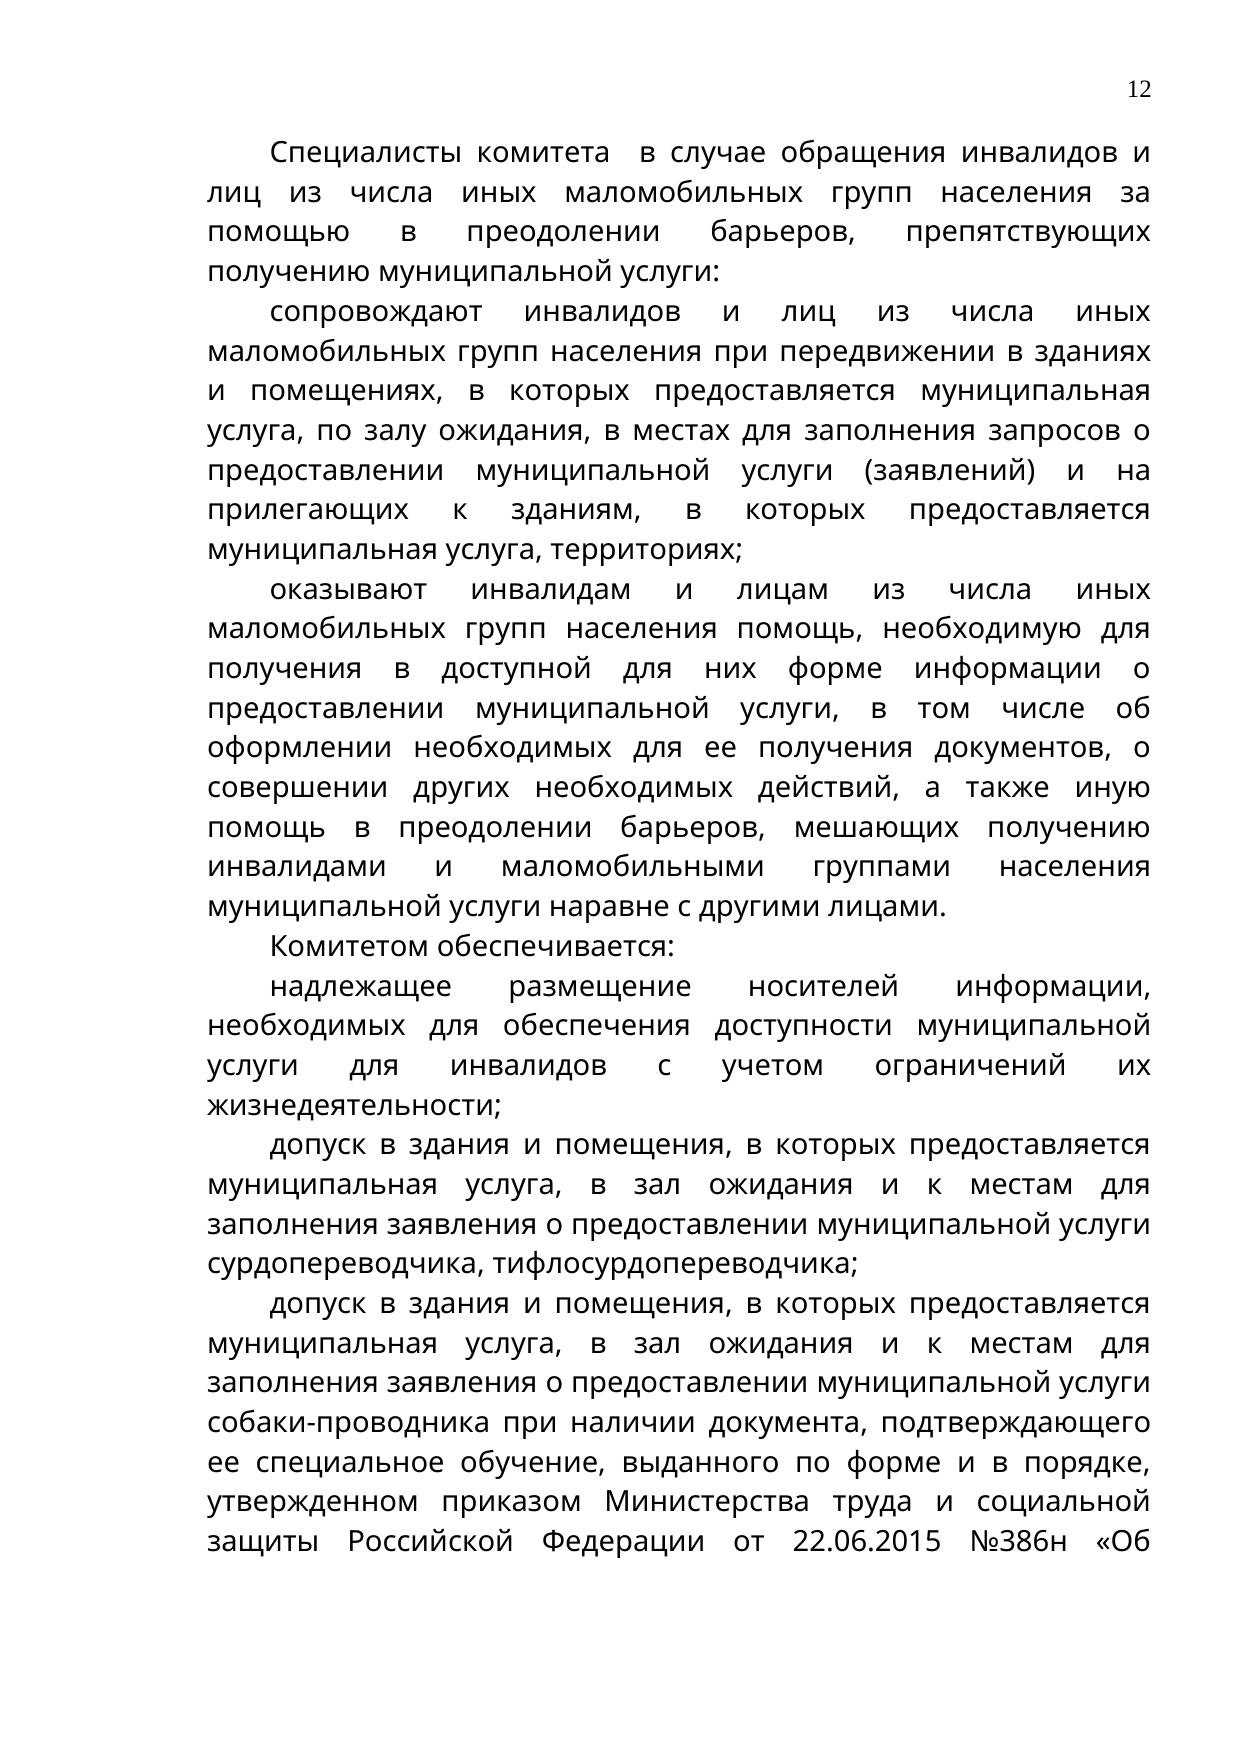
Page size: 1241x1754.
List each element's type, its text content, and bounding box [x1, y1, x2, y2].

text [207, 1282, 1152, 1560]
text Комитетом обеспечивается: [207, 925, 1152, 965]
text сопровождают инвалидов и лиц из числа иных маломобильных групп населения при передвижении в зданиях и помещениях, в которых предоставляется муниципальная услуга, по залу ожидания, в местах для заполнения запросов о предоставлении муниципальной услуги (заявлений) и на прилегающих к зданиям, в которых предоставляется муниципальная услуга, территориях; [207, 290, 1152, 568]
text оказывают инвалидам и лицам из числа иных маломобильных групп населения помощь, необходимую для получения в доступной для них форме информации о предоставлении муниципальной услуги, в том числе об оформлении необходимых для ее получения документов, о совершении других необходимых действий, а также иную помощь в преодолении барьеров, мешающих получению инвалидами и маломобильными группами населения муниципальной услуги наравне с другими лицами. [207, 568, 1152, 925]
text надлежащее размещение носителей информации, необходимых для обеспечения доступности муниципальной услуги для инвалидов с учетом ограничений их жизнедеятельности; [207, 965, 1152, 1123]
text Специалисты комитета в случае обращения инвалидов и лиц из числа иных маломобильных групп населения за помощью в преодолении барьеров, препятствующих получению муниципальной услуги: [207, 131, 1152, 290]
text допуск в здания и помещения, в которых предоставляется муниципальная услуга, в зал ожидания и к местам для заполнения заявления о предоставлении муниципальной услуги сурдопереводчика, тифлосурдопереводчика; [207, 1123, 1152, 1282]
